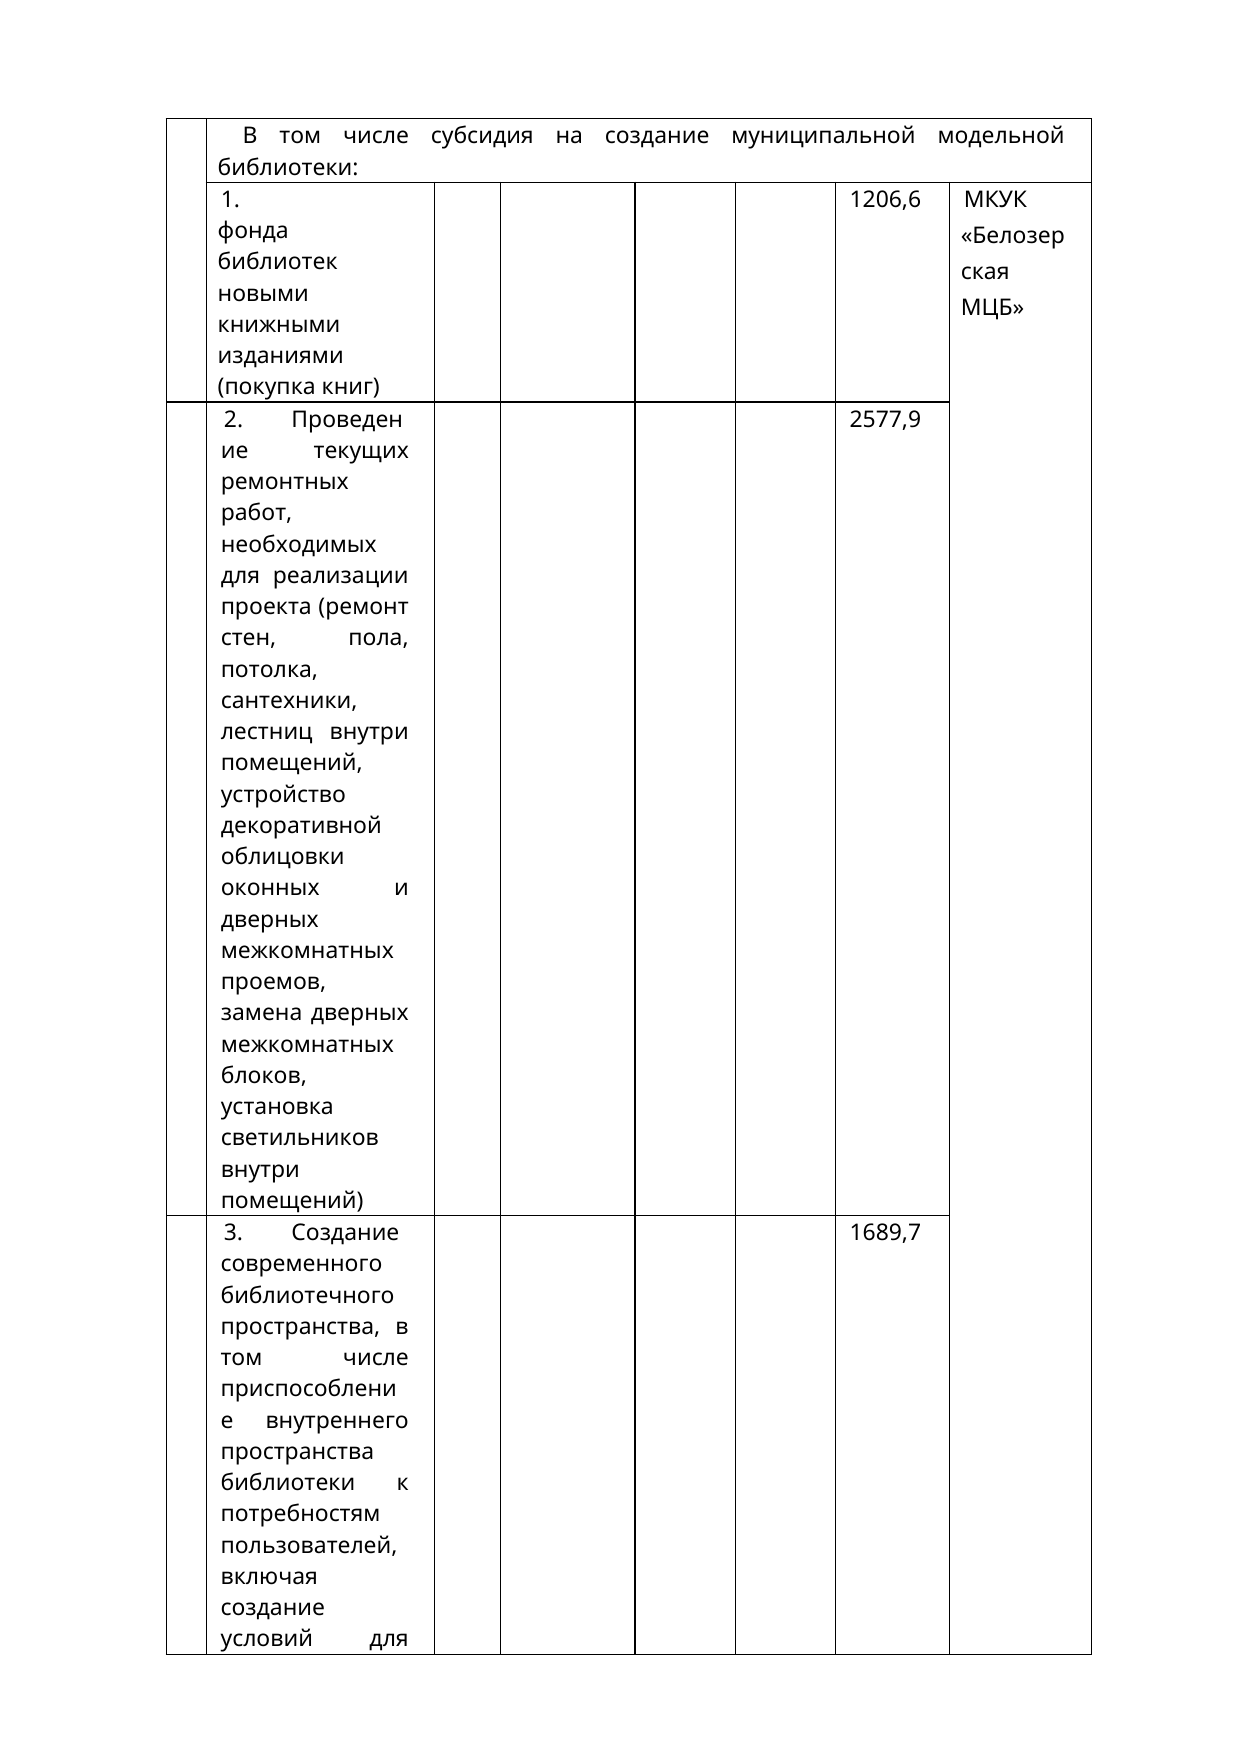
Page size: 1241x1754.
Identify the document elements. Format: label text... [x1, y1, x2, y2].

table_cell [501, 183, 634, 401]
table_cell [736, 183, 835, 401]
table_cell [501, 1216, 634, 1653]
table_cell Проведение текущих ремонтных работ, необходимых для реализации проекта (ремонт стен, пола, потолка, сантехники, лестниц внутри помещений, устройство декоративной облицовки оконных и дверных межкомнатных проемов, замена дверных межкомнатных блоков, установка светильников внутри помещений) [207, 403, 434, 1215]
table_cell [636, 1216, 735, 1653]
table_cell В том числе субсидия на создание муниципальной модельной библиотеки: [207, 119, 1091, 182]
table_cell МКУК «Белозерская МЦБ» [950, 183, 1091, 1653]
table_cell 1689,7 [836, 1216, 949, 1653]
table_cell [167, 403, 206, 1215]
table_cell [435, 403, 500, 1215]
table_cell [636, 183, 735, 401]
table_cell 1206,6 [836, 183, 949, 401]
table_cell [207, 1216, 434, 1653]
table_cell [736, 403, 835, 1215]
table_cell Пополнение фонда библиотек новыми книжными изданиями (покупка книг) [207, 183, 434, 401]
table_cell [435, 1216, 500, 1653]
table_cell [736, 1216, 835, 1653]
table_cell 2577,9 [836, 403, 949, 1215]
table_cell [636, 403, 735, 1215]
table_cell [167, 1216, 206, 1653]
table_cell [501, 403, 634, 1215]
table_cell [435, 183, 500, 401]
